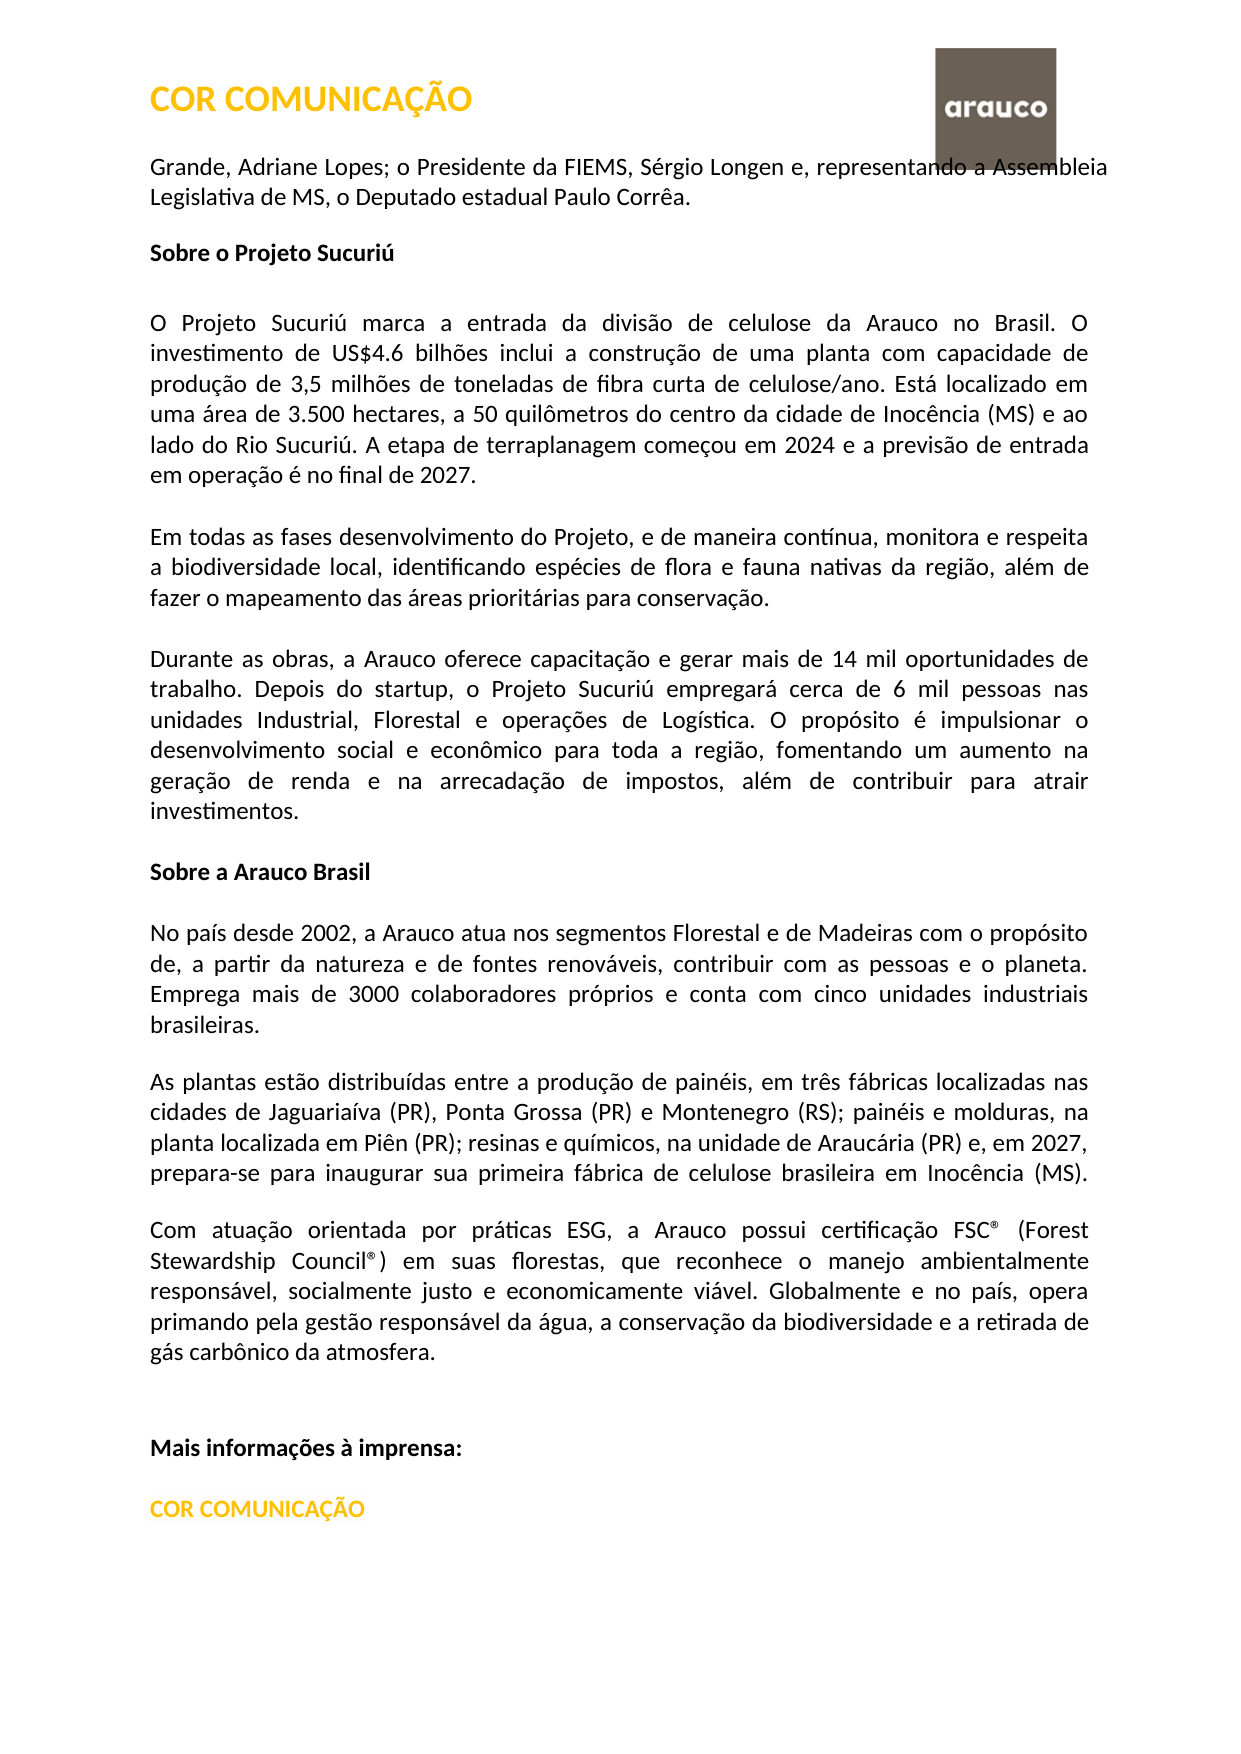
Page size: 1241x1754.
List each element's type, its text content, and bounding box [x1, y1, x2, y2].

text As plantas estão distribuídas entre a produção de painéis, em três fábricas localizadas nas cidades de Jaguariaíva (PR), Ponta Grossa (PR) e Montenegro (RS); painéis e molduras, na planta localizada em Piên (PR); resinas e químicos, na unidade de Araucária (PR) e, em 2027, prepara-se para inaugurar sua primeira fábrica de celulose brasileira em Inocência (MS). [150, 1066, 1090, 1214]
text Durante as obras, a Arauco oferece capacitação e gerar mais de 14 mil oportunidades de trabalho. Depois do startup, o Projeto Sucuriú empregará cerca de 6 mil pessoas nas unidades Industrial, Florestal e operações de Logística. O propósito é impulsionar o desenvolvimento social e econômico para toda a região, fomentando um aumento na geração de renda e na arrecadação de impostos, além de contribuir para atrair investimentos. [150, 643, 1090, 826]
text Em todas as fases desenvolvimento do Projeto, e de maneira contínua, monitora e respeita a biodiversidade local, identificando espécies de flora e fauna nativas da região, além de fazer o mapeamento das áreas prioritárias para conservação. [150, 521, 1090, 612]
text COR COMUNICAÇÃO [150, 1463, 1090, 1524]
picture [935, 48, 1057, 151]
text Mais informações à imprensa: [150, 1432, 1090, 1463]
text Sobre o Projeto Sucuriú [150, 237, 1090, 268]
text No país desde 2002, a Arauco atua nos segmentos Florestal e de Madeiras com o propósito de, a partir da natureza e de fontes renováveis, contribuir com as pessoas e o planeta. Emprega mais de 3000 colaboradores próprios e conta com cinco unidades industriais brasileiras. [150, 887, 1090, 1066]
text Com atuação orientada por práticas ESG, a Arauco possui certificação FSC® (Forest Stewardship Council®) em suas florestas, que reconhece o manejo ambientalmente responsável, socialmente justo e economicamente viável. Globalmente e no país, opera primando pela gestão responsável da água, a conservação da biodiversidade e a retirada de gás carbônico da atmosfera. [150, 1214, 1090, 1367]
text Sobre a Arauco Brasil [150, 826, 1090, 887]
text O Projeto Sucuriú marca a entrada da divisão de celulose da Arauco no Brasil. O investimento de US$4.6 bilhões inclui a construção de uma planta com capacidade de produção de 3,5 milhões de toneladas de fibra curta de celulose/ano. Está localizado em uma área de 3.500 hectares, a 50 quilômetros do centro da cidade de Inocência (MS) e ao lado do Rio Sucuriú. A etapa de terraplanagem começou em 2024 e a previsão de entrada em operação é no final de 2027. [150, 307, 1090, 490]
